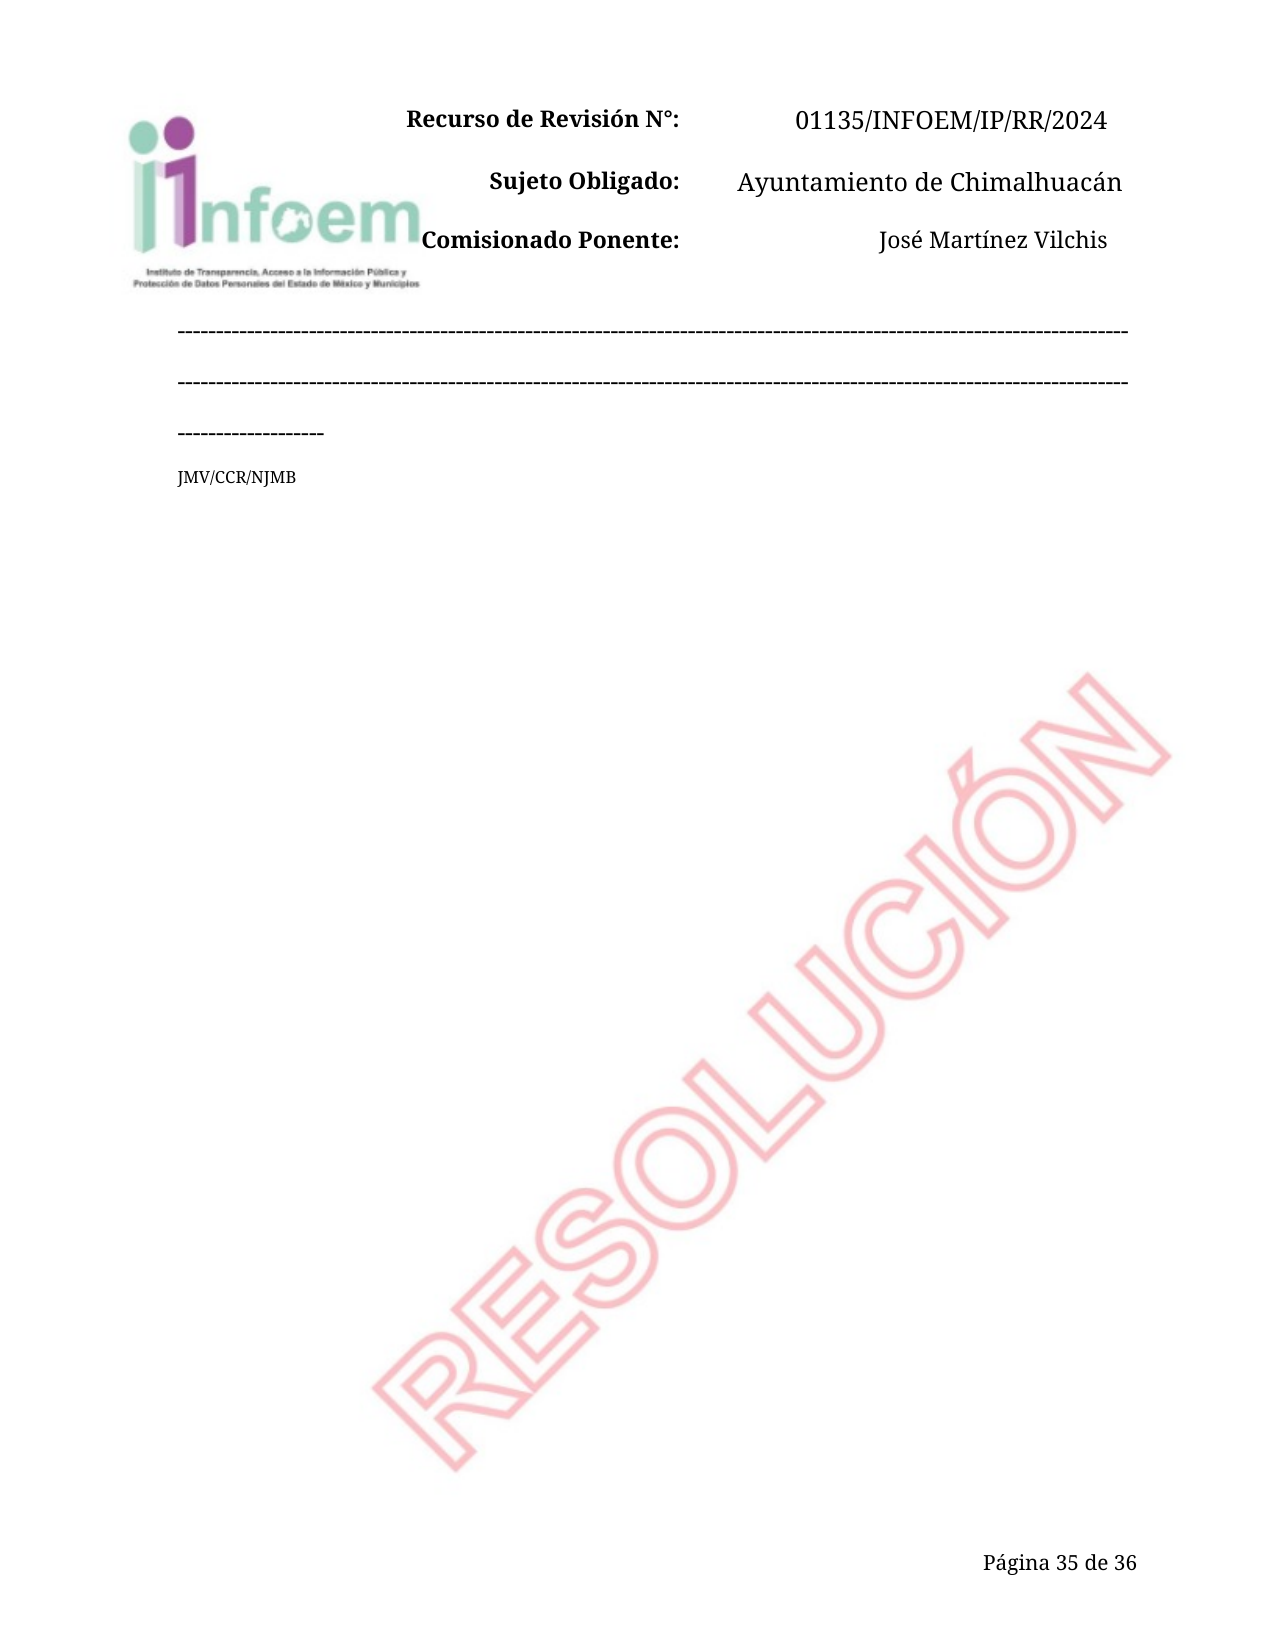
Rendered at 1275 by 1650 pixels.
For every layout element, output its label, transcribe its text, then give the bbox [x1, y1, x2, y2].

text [177, 312, 1137, 448]
picture [0, 44, 1275, 1650]
text JMV/CCR/NJMB [177, 465, 1137, 488]
